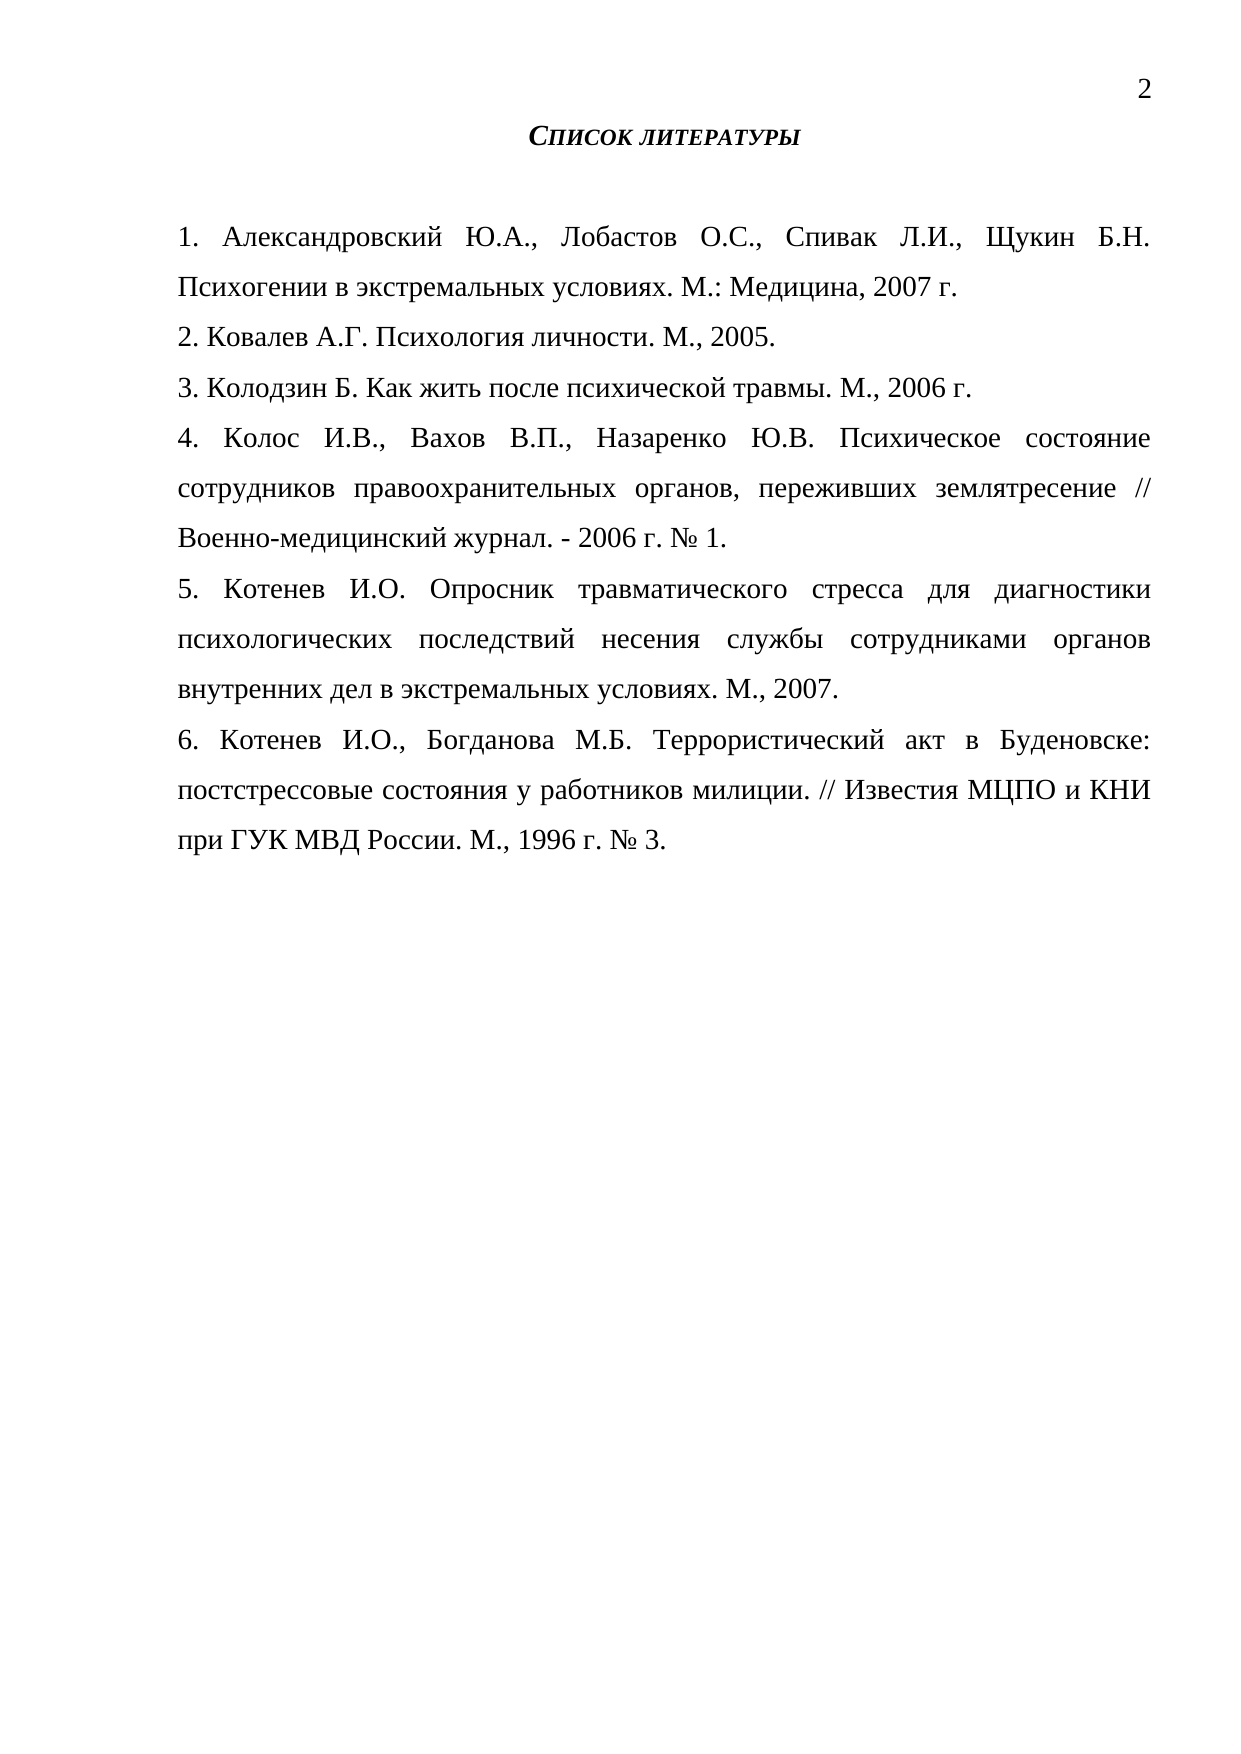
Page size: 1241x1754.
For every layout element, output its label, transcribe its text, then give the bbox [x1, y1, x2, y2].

text 1. Александровский Ю.А., Лобастов О.С., Спивак Л.И., Щукин Б.Н. Психогении в экстремальных условиях. М.: Медицина, 2007 г. [177, 219, 1152, 303]
text 2. Ковалев А.Г. Психология личности. М., 2005. [177, 319, 1152, 353]
text 6. Котенев И.О., Богданова М.Б. Террористический акт в Буденовске: постстрессовые состояния у работников милиции. // Известия МЦПО и КНИ при ГУК МВД России. М., 1996 г. № 3. [177, 722, 1152, 856]
text 3. Колодзин Б. Как жить после психической травмы. М., 2006 г. [177, 370, 1152, 403]
text 5. Котенев И.О. Опросник травматического стресса для диагностики психологических последствий несения службы сотрудниками органов внутренних дел в экстремальных условиях. М., 2007. [177, 571, 1152, 705]
text 4. Колос И.В., Вахов В.П., Назаренко Ю.В. Психическое состояние сотрудников правоохранительных органов, переживших землятресение // Военно-медицинский журнал. - 2006 г. № 1. [177, 420, 1152, 554]
subtitle Список литературы [177, 118, 1152, 152]
